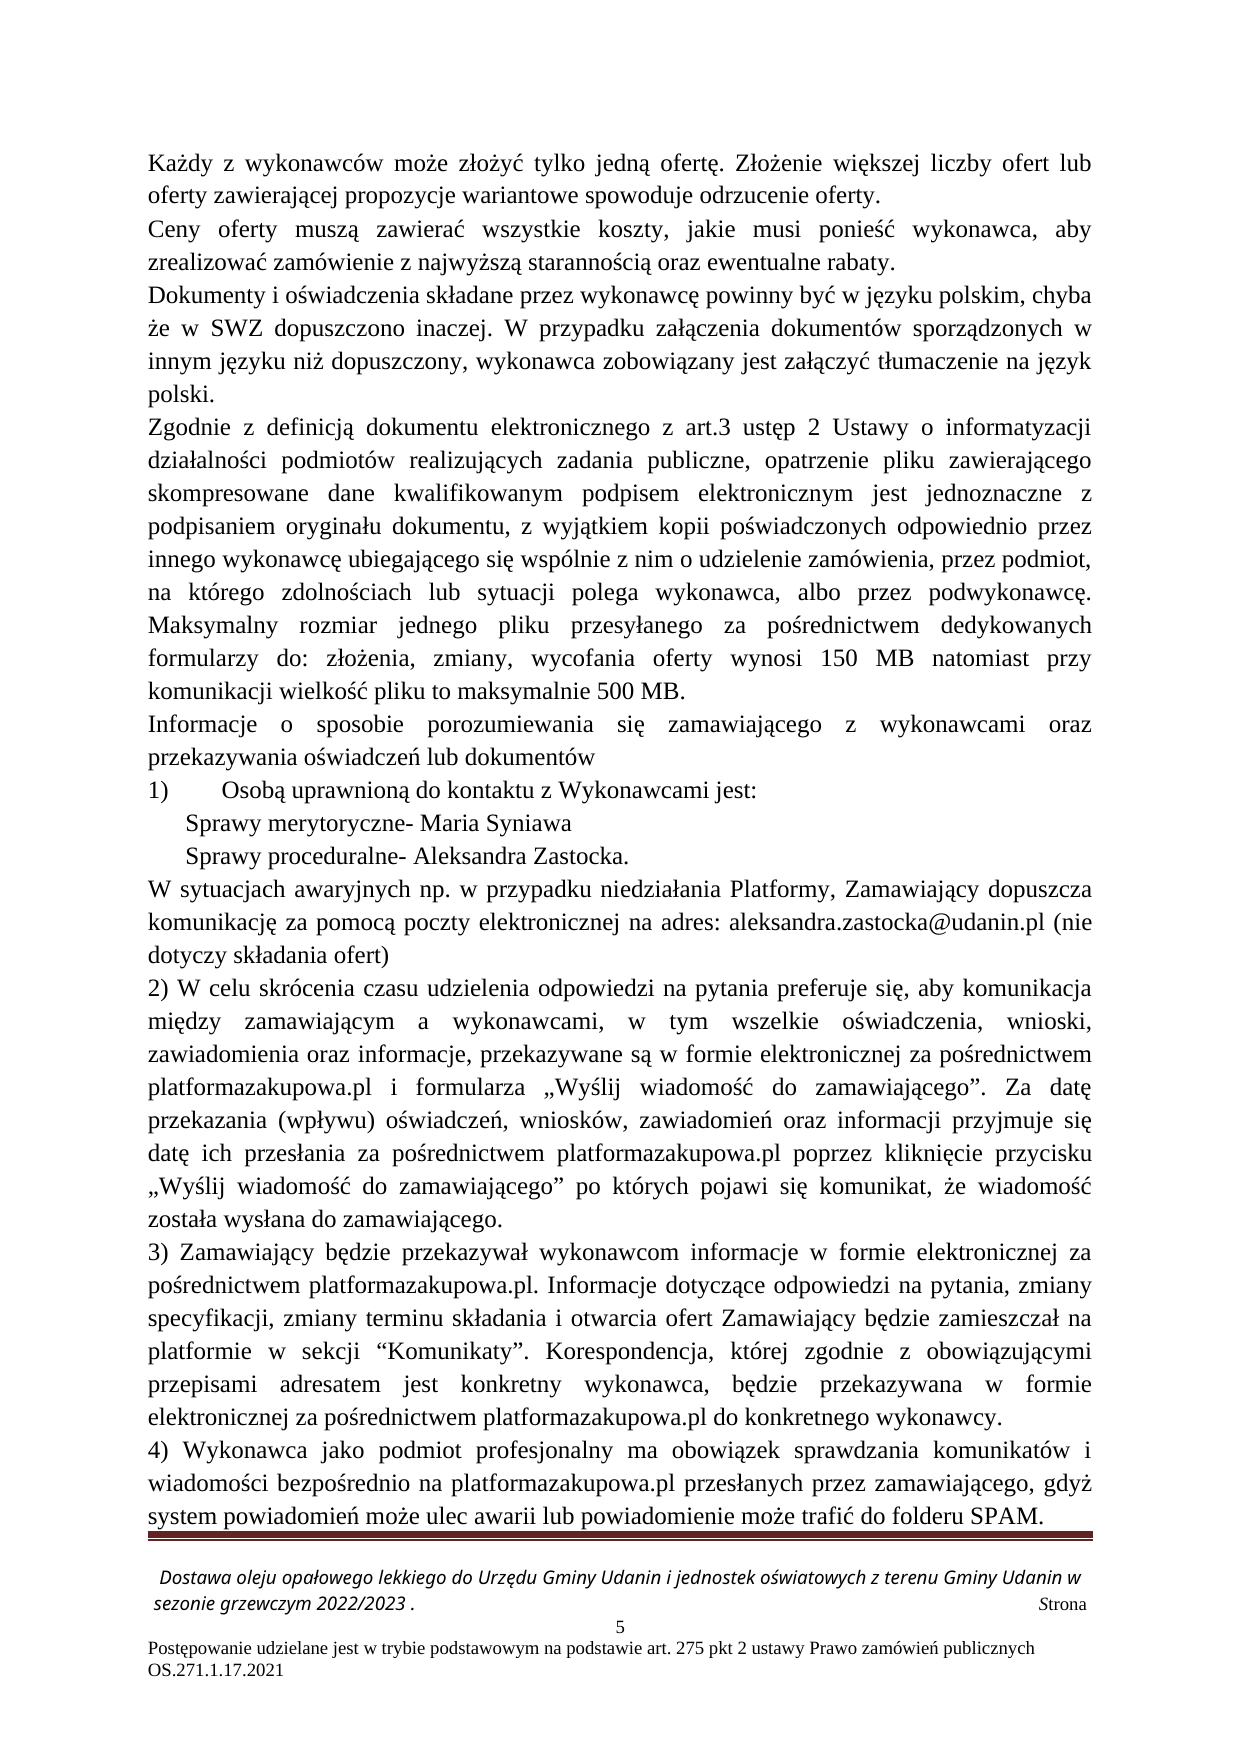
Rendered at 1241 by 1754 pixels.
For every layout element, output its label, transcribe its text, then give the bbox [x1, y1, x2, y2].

text Dokumenty i oświadczenia składane przez wykonawcę powinny być w języku polskim, chyba że w SWZ dopuszczono inaczej. W przypadku załączenia dokumentów sporządzonych w innym języku niż dopuszczony, wykonawca zobowiązany jest załączyć tłumaczenie na język polski. [148, 280, 1093, 407]
text Sprawy merytoryczne- Maria Syniawa [185, 808, 1093, 837]
text 4) Wykonawca jako podmiot profesjonalny ma obowiązek sprawdzania komunikatów i wiadomości bezpośrednio na platformazakupowa.pl przesłanych przez zamawiającego, gdyż system powiadomień może ulec awarii lub powiadomienie może trafić do folderu SPAM. [148, 1435, 1093, 1530]
text Informacje o sposobie porozumiewania się zamawiającego z wykonawcami oraz przekazywania oświadczeń lub dokumentów [148, 709, 1093, 771]
text Sprawy proceduralne- Aleksandra Zastocka. [185, 841, 1093, 870]
text Każdy z wykonawców może złożyć tylko jedną ofertę. Złożenie większej liczby ofert lub oferty zawierającej propozycje wariantowe spowoduje odrzucenie oferty. [148, 148, 1093, 209]
text W sytuacjach awaryjnych np. w przypadku niedziałania Platformy, Zamawiający dopuszcza komunikację za pomocą poczty elektronicznej na adres: aleksandra.zastocka@udanin.pl (nie dotyczy składania ofert) [148, 874, 1093, 969]
text Zgodnie z definicją dokumentu elektronicznego z art.3 ustęp 2 Ustawy o informatyzacji działalności podmiotów realizujących zadania publiczne, opatrzenie pliku zawierającego skompresowane dane kwalifikowanym podpisem elektronicznym jest jednoznaczne z podpisaniem oryginału dokumentu, z wyjątkiem kopii poświadczonych odpowiednio przez innego wykonawcę ubiegającego się wspólnie z nim o udzielenie zamówienia, przez podmiot, na którego zdolnościach lub sytuacji polega wykonawca, albo przez podwykonawcę. Maksymalny rozmiar jednego pliku przesyłanego za pośrednictwem dedykowanych formularzy do: złożenia, zmiany, wycofania oferty wynosi 150 MB natomiast przy komunikacji wielkość pliku to maksymalnie 500 MB. [148, 412, 1093, 705]
text Ceny oferty muszą zawierać wszystkie koszty, jakie musi ponieść wykonawca, aby zrealizować zamówienie z najwyższą starannością oraz ewentualne rabaty. [148, 214, 1093, 275]
list Osobą uprawnioną do kontaktu z Wykonawcami jest: [148, 775, 1093, 804]
text 2) W celu skrócenia czasu udzielenia odpowiedzi na pytania preferuje się, aby komunikacja między zamawiającym a wykonawcami, w tym wszelkie oświadczenia, wnioski, zawiadomienia oraz informacje, przekazywane są w formie elektronicznej za pośrednictwem platformazakupowa.pl i formularza „Wyślij wiadomość do zamawiającego”. Za datę przekazania (wpływu) oświadczeń, wniosków, zawiadomień oraz informacji przyjmuje się datę ich przesłania za pośrednictwem platformazakupowa.pl poprzez kliknięcie przycisku „Wyślij wiadomość do zamawiającego” po których pojawi się komunikat, że wiadomość została wysłana do zamawiającego. [148, 973, 1093, 1233]
text 3) Zamawiający będzie przekazywał wykonawcom informacje w formie elektronicznej za pośrednictwem platformazakupowa.pl. Informacje dotyczące odpowiedzi na pytania, zmiany specyfikacji, zmiany terminu składania i otwarcia ofert Zamawiający będzie zamieszczał na platformie w sekcji “Komunikaty”. Korespondencja, której zgodnie z obowiązującymi przepisami adresatem jest konkretny wykonawca, będzie przekazywana w formie elektronicznej za pośrednictwem platformazakupowa.pl do konkretnego wykonawcy. [148, 1237, 1093, 1431]
